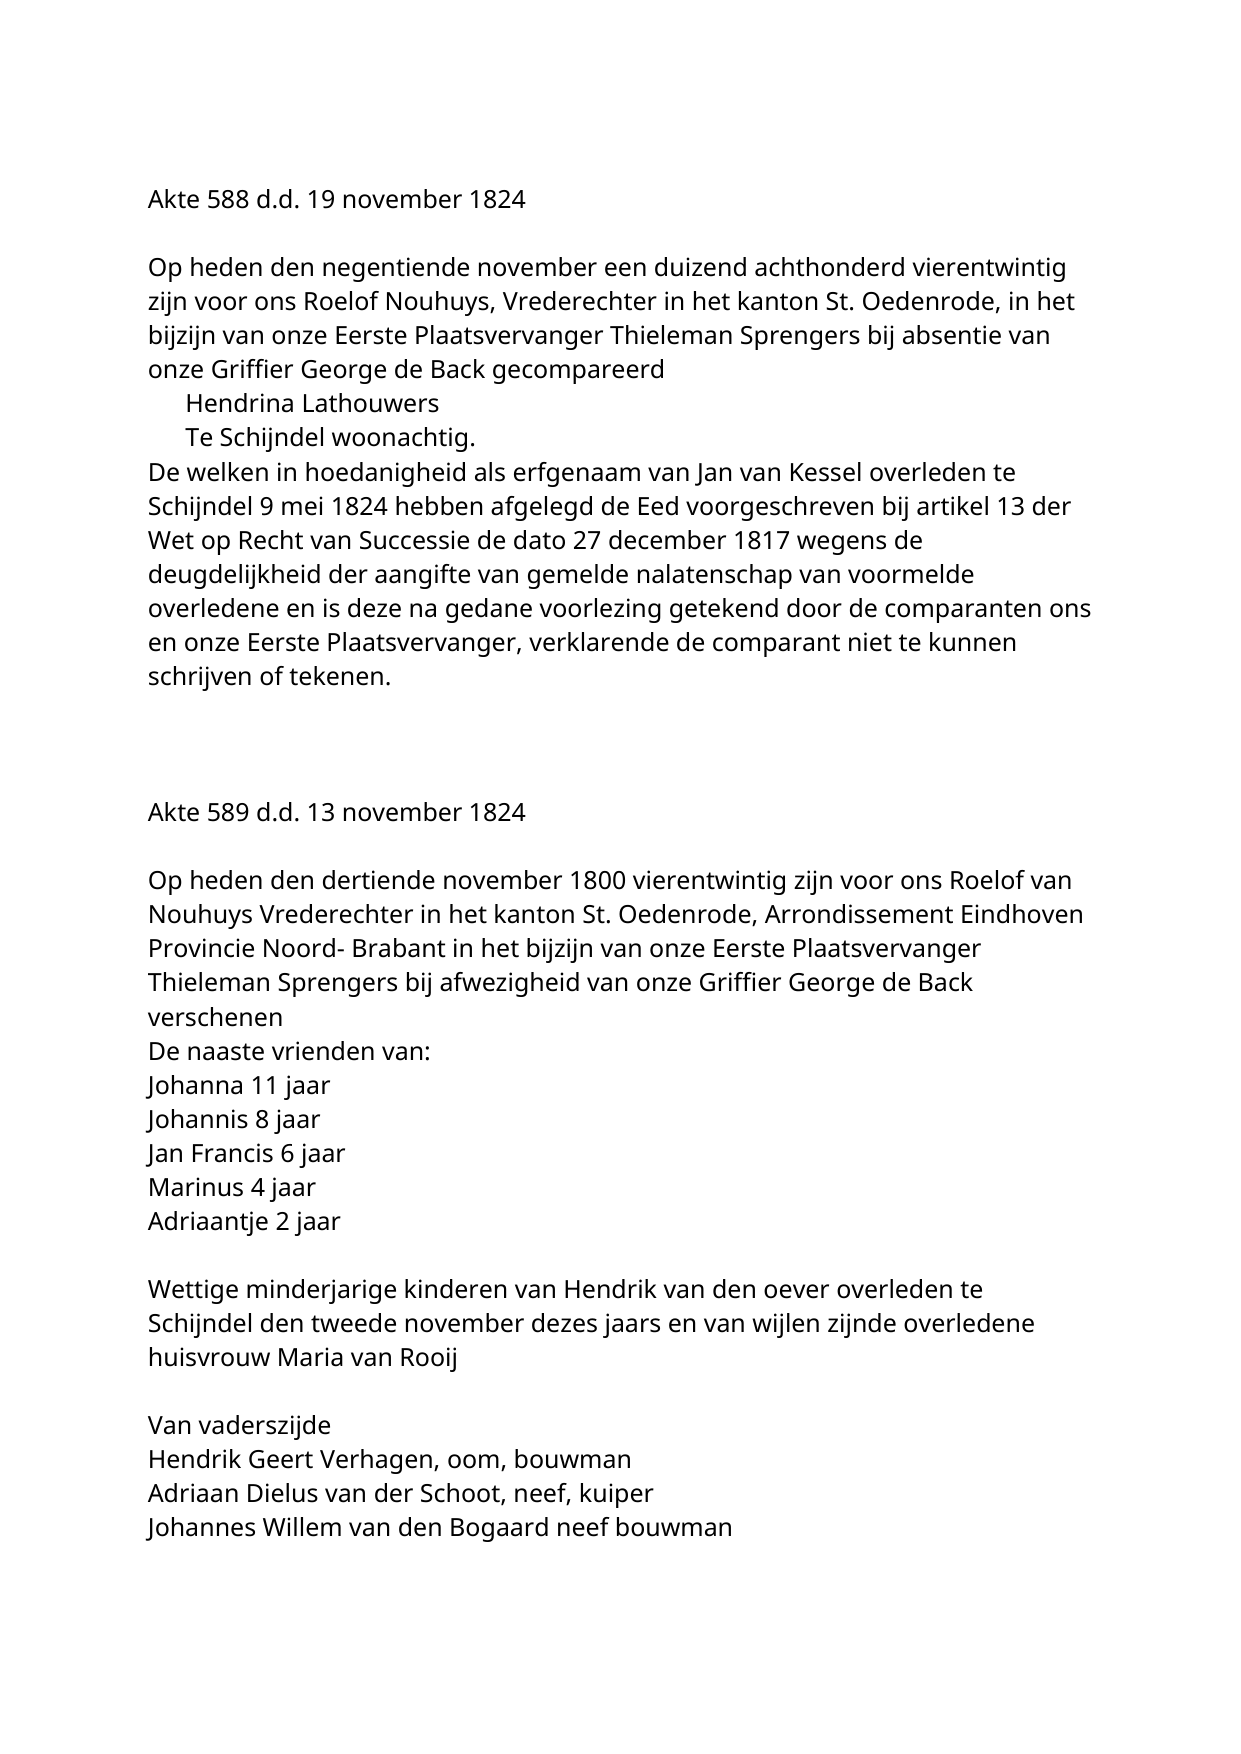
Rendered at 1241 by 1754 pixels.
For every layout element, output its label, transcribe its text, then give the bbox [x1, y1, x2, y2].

text Op heden den negentiende november een duizend achthonderd vierentwintig zijn voor ons Roelof Nouhuys, Vrederechter in het kanton St. Oedenrode, in het bijzijn van onze Eerste Plaatsvervanger Thieleman Sprengers bij absentie van onze Griffier George de Back gecompareerd [148, 250, 1093, 386]
text Akte 588 d.d. 19 november 1824 [148, 182, 1093, 216]
text Marinus 4 jaar [148, 1169, 1093, 1203]
text Jan Francis 6 jaar [148, 1135, 1093, 1169]
text Johanna 11 jaar [148, 1067, 1093, 1101]
text Johannis 8 jaar [148, 1101, 1093, 1135]
text Te Schijndel woonachtig. [185, 420, 1093, 454]
text Adriaantje 2 jaar [148, 1203, 1093, 1238]
text De naaste vrienden van: [148, 1033, 1093, 1067]
text Op heden den dertiende november 1800 vierentwintig zijn voor ons Roelof van Nouhuys Vrederechter in het kanton St. Oedenrode, Arrondissement Eindhoven Provincie Noord- Brabant in het bijzijn van onze Eerste Plaatsvervanger Thieleman Sprengers bij afwezigheid van onze Griffier George de Back verschenen [148, 863, 1093, 1033]
text De welken in hoedanigheid als erfgenaam van Jan van Kessel overleden te Schijndel 9 mei 1824 hebben afgelegd de Eed voorgeschreven bij artikel 13 der Wet op Recht van Successie de dato 27 december 1817 wegens de deugdelijkheid der aangifte van gemelde nalatenschap van voormelde overledene en is deze na gedane voorlezing getekend door de comparanten ons en onze Eerste Plaatsvervanger, verklarende de comparant niet te kunnen schrijven of tekenen. [148, 454, 1093, 693]
text Wettige minderjarige kinderen van Hendrik van den oever overleden te Schijndel den tweede november dezes jaars en van wijlen zijnde overledene huisvrouw Maria van Rooij [148, 1272, 1093, 1374]
text Hendrina Lathouwers [185, 386, 1093, 420]
text Akte 589 d.d. 13 november 1824 [148, 795, 1093, 829]
text Johannes Willem van den Bogaard neef bouwman [148, 1510, 1093, 1544]
text Adriaan Dielus van der Schoot, neef, kuiper [148, 1476, 1093, 1510]
text Van vaderszijde Hendrik Geert Verhagen, oom, bouwman [148, 1408, 1093, 1476]
